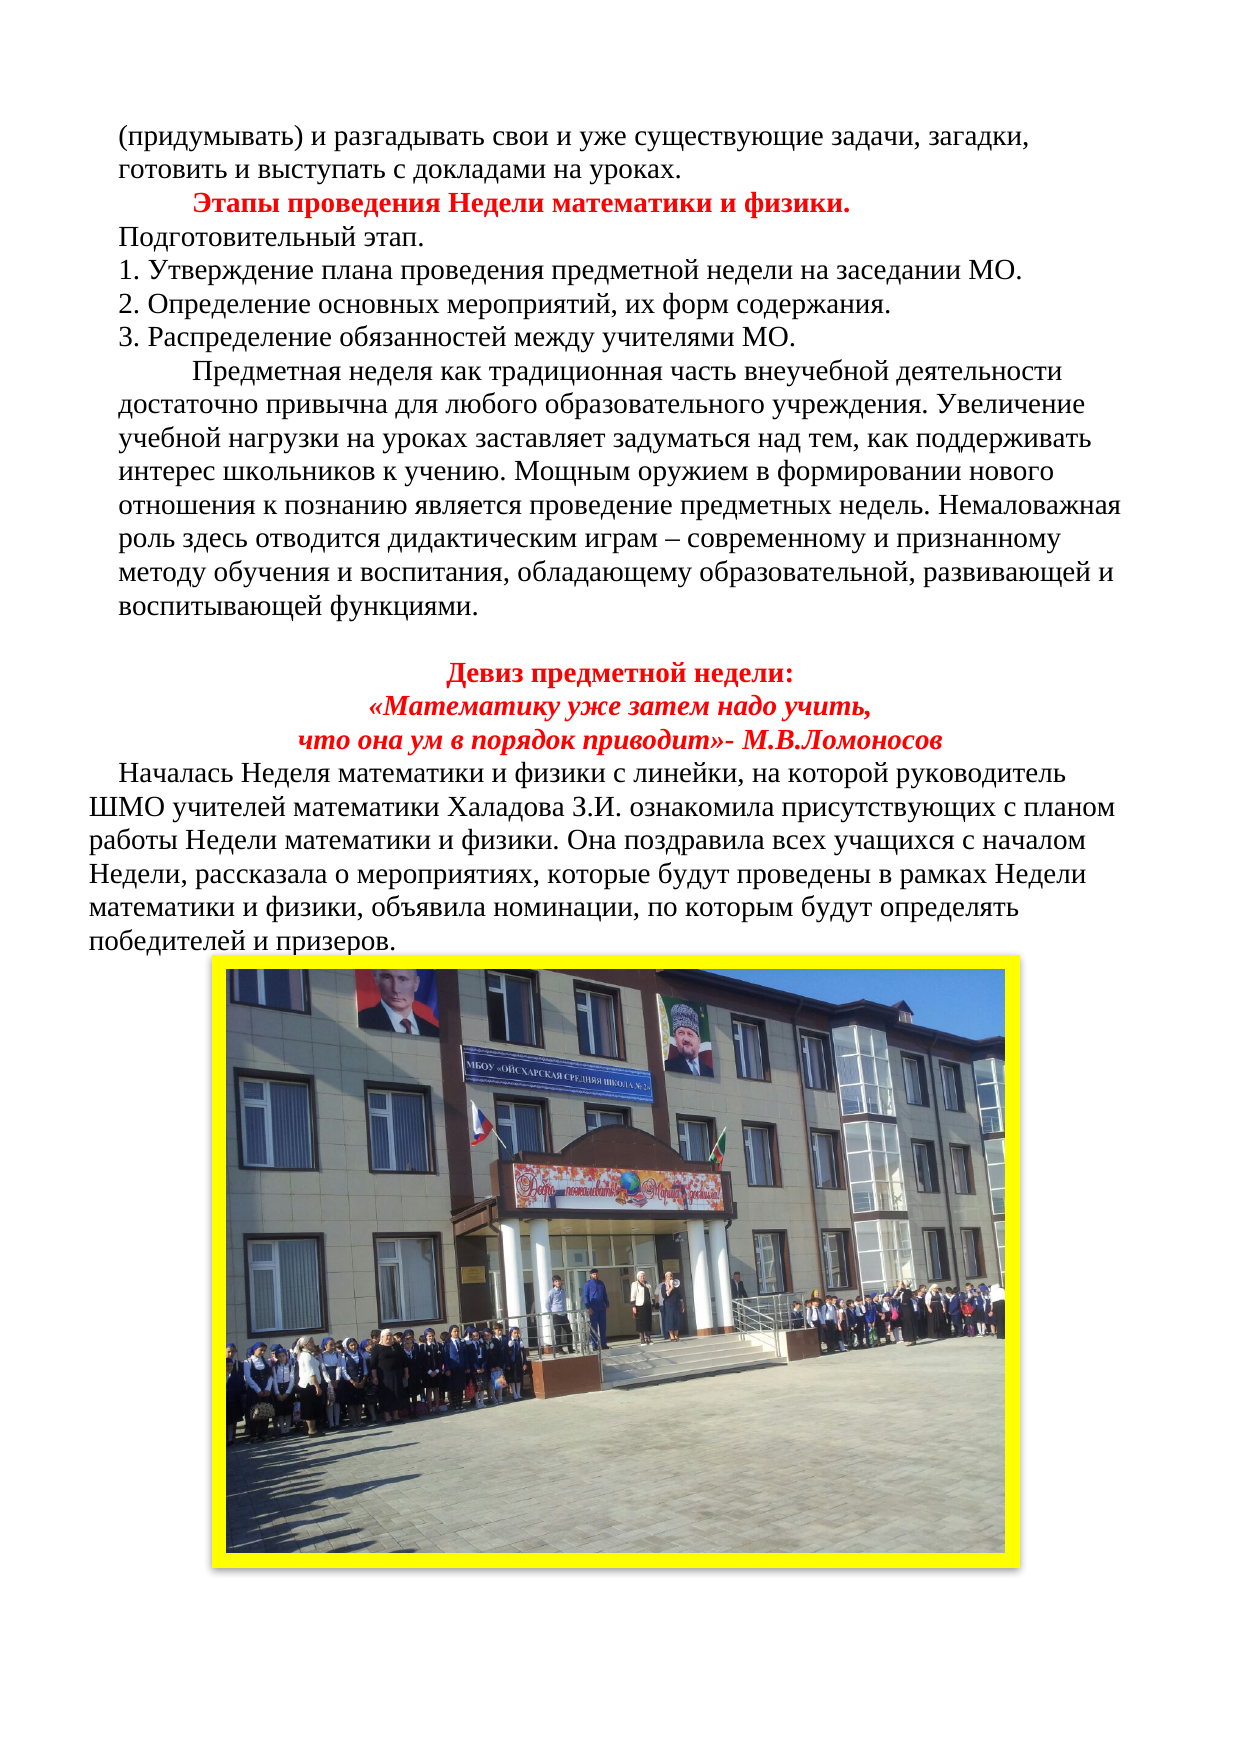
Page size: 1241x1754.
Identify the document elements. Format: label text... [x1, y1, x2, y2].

text Подготовительный этап. [118, 219, 1122, 252]
text Предметная неделя как традиционная часть внеучебной деятельности достаточно привычна для любого образовательного учреждения. Увеличение учебной нагрузки на уроках заставляет задуматься над тем, как поддерживать интерес школьников к учению. Мощным оружием в формировании нового отношения к познанию является проведение предметных недель. Немаловажная роль здесь отводится дидактическим играм – современному и признанному методу обучения и воспитания, обладающему образовательной, развивающей и воспитывающей функциями. [118, 353, 1122, 621]
text Этапы проведения Недели математики и физики. [118, 185, 1122, 219]
text Девиз предметной недели: [118, 655, 1122, 688]
text Началась Неделя математики и физики с линейки, на которой руководитель ШМО учителей математики Халадова З.И. ознакомила присутствующих с планом работы Недели математики и физики. Она поздравила всех учащихся с началом Недели, рассказала о мероприятиях, которые будут проведены в рамках Недели математики и физики, объявила номинации, по которым будут определять победителей и призеров. [88, 755, 1122, 957]
text 1. Утверждение плана проведения предметной недели на заседании МО. [118, 252, 1122, 286]
text «Математику уже затем надо учить, [88, 688, 1122, 722]
picture [226, 969, 1005, 1553]
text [118, 118, 1122, 185]
text что она ум в порядок приводит»- М.В.Ломоносов [88, 722, 1122, 755]
text 2. Определение основных мероприятий, их форм содержания. [118, 286, 1122, 319]
text 3. Распределение обязанностей между учителями МО. [118, 319, 1122, 353]
